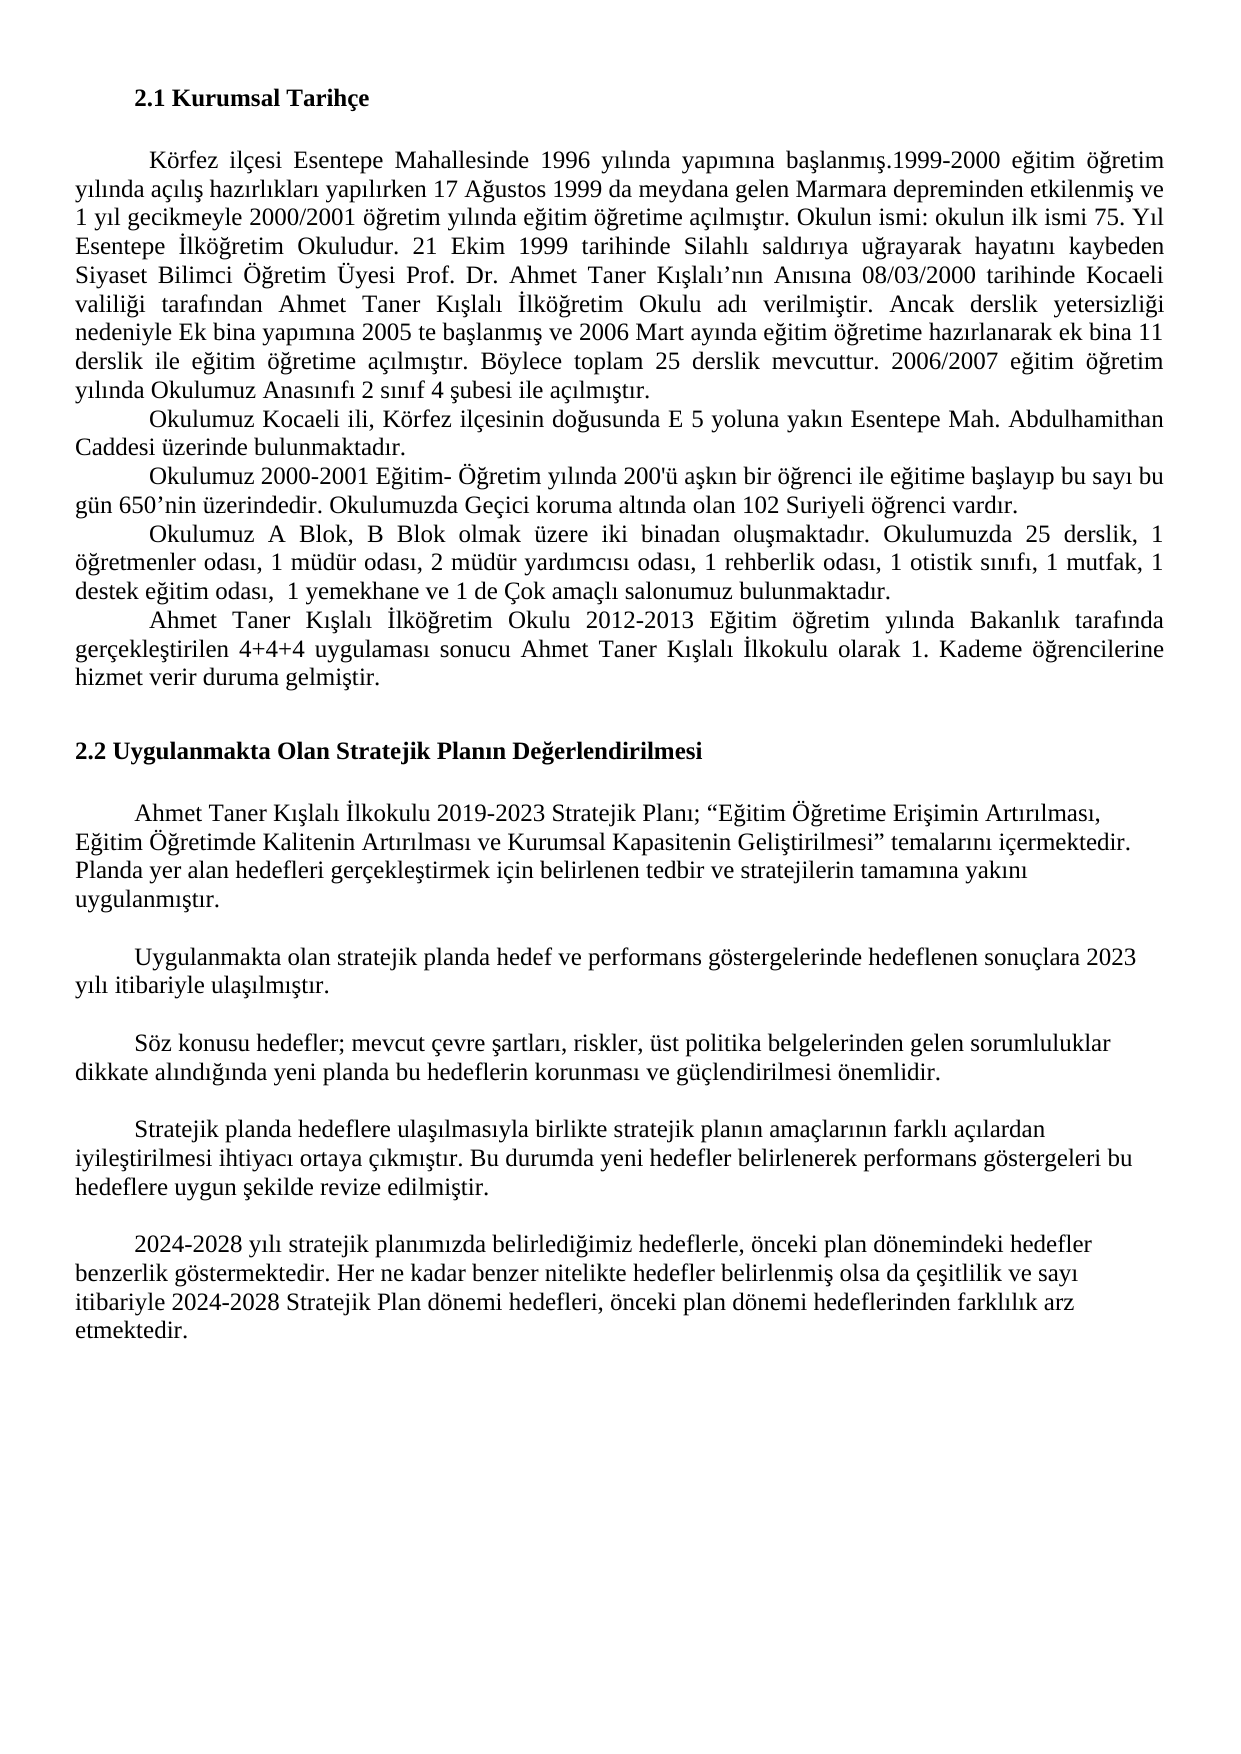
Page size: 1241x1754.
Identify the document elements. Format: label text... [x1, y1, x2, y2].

text Okulumuz 2000-2001 Eğitim- Öğretim yılında 200'ü aşkın bir öğrenci ile eğitime başlayıp bu sayı bu gün 650’nin üzerindedir. Okulumuzda Geçici koruma altında olan 102 Suriyeli öğrenci vardır. [75, 461, 1165, 519]
text Okulumuz A Blok, B Blok olmak üzere iki binadan oluşmaktadır. Okulumuzda 25 derslik, 1 öğretmenler odası, 1 müdür odası, 2 müdür yardımcısı odası, 1 rehberlik odası, 1 otistik sınıfı, 1 mutfak, 1 destek eğitim odası, 1 yemekhane ve 1 de Çok amaçlı salonumuz bulunmaktadır. [75, 519, 1165, 605]
text Okulumuz Kocaeli ili, Körfez ilçesinin doğusunda E 5 yoluna yakın Esentepe Mah. Abdulhamithan Caddesi üzerinde bulunmaktadır. [75, 404, 1165, 461]
text Ahmet Taner Kışlalı İlkokulu 2019-2023 Stratejik Planı; “Eğitim Öğretime Erişimin Artırılması, Eğitim Öğretimde Kalitenin Artırılması ve Kurumsal Kapasitenin Geliştirilmesi” temalarını içermektedir. Planda yer alan hedefleri gerçekleştirmek için belirlenen tedbir ve stratejilerin tamamına yakını uygulanmıştır. [75, 798, 1165, 913]
text Uygulanmakta olan stratejik planda hedef ve performans göstergelerinde hedeflenen sonuçlara 2023 yılı itibariyle ulaşılmıştır. [75, 942, 1165, 999]
text Ahmet Taner Kışlalı İlköğretim Okulu 2012-2013 Eğitim öğretim yılında Bakanlık tarafında gerçekleştirilen 4+4+4 uygulaması sonucu Ahmet Taner Kışlalı İlkokulu olarak 1. Kademe öğrencilerine hizmet verir duruma gelmiştir. [75, 605, 1165, 691]
subtitle 2.1 Kurumsal Tarihçe [134, 83, 1165, 112]
subtitle 2.2 Uygulanmakta Olan Stratejik Planın Değerlendirilmesi [75, 736, 1165, 765]
text Körfez ilçesi Esentepe Mahallesinde 1996 yılında yapımına başlanmış.1999-2000 eğitim öğretim yılında açılış hazırlıkları yapılırken 17 Ağustos 1999 da meydana gelen Marmara depreminden etkilenmiş ve 1 yıl gecikmeyle 2000/2001 öğretim yılında eğitim öğretime açılmıştır. Okulun ismi: okulun ilk ismi 75. Yıl Esentepe İlköğretim Okuludur. 21 Ekim 1999 tarihinde Silahlı saldırıya uğrayarak hayatını kaybeden Siyaset Bilimci Öğretim Üyesi Prof. Dr. Ahmet Taner Kışlalı’nın Anısına 08/03/2000 tarihinde Kocaeli valiliği tarafından Ahmet Taner Kışlalı İlköğretim Okulu adı verilmiştir. Ancak derslik yetersizliği nedeniyle Ek bina yapımına 2005 te başlanmış ve 2006 Mart ayında eğitim öğretime hazırlanarak ek bina 11 derslik ile eğitim öğretime açılmıştır. Böylece toplam 25 derslik mevcuttur. 2006/2007 eğitim öğretim yılında Okulumuz Anasınıfı 2 sınıf 4 şubesi ile açılmıştır. [75, 145, 1165, 404]
text 2024-2028 yılı stratejik planımızda belirlediğimiz hedeflerle, önceki plan dönemindeki hedefler benzerlik göstermektedir. Her ne kadar benzer nitelikte hedefler belirlenmiş olsa da çeşitlilik ve sayı itibariyle 2024-2028 Stratejik Plan dönemi hedefleri, önceki plan dönemi hedeflerinden farklılık arz etmektedir. [75, 1229, 1165, 1344]
text Stratejik planda hedeflere ulaşılmasıyla birlikte stratejik planın amaçlarının farklı açılardan iyileştirilmesi ihtiyacı ortaya çıkmıştır. Bu durumda yeni hedefler belirlenerek performans göstergeleri bu hedeflere uygun şekilde revize edilmiştir. [75, 1114, 1165, 1200]
text Söz konusu hedefler; mevcut çevre şartları, riskler, üst politika belgelerinden gelen sorumluluklar dikkate alındığında yeni planda bu hedeflerin korunması ve güçlendirilmesi önemlidir. [75, 1028, 1165, 1085]
